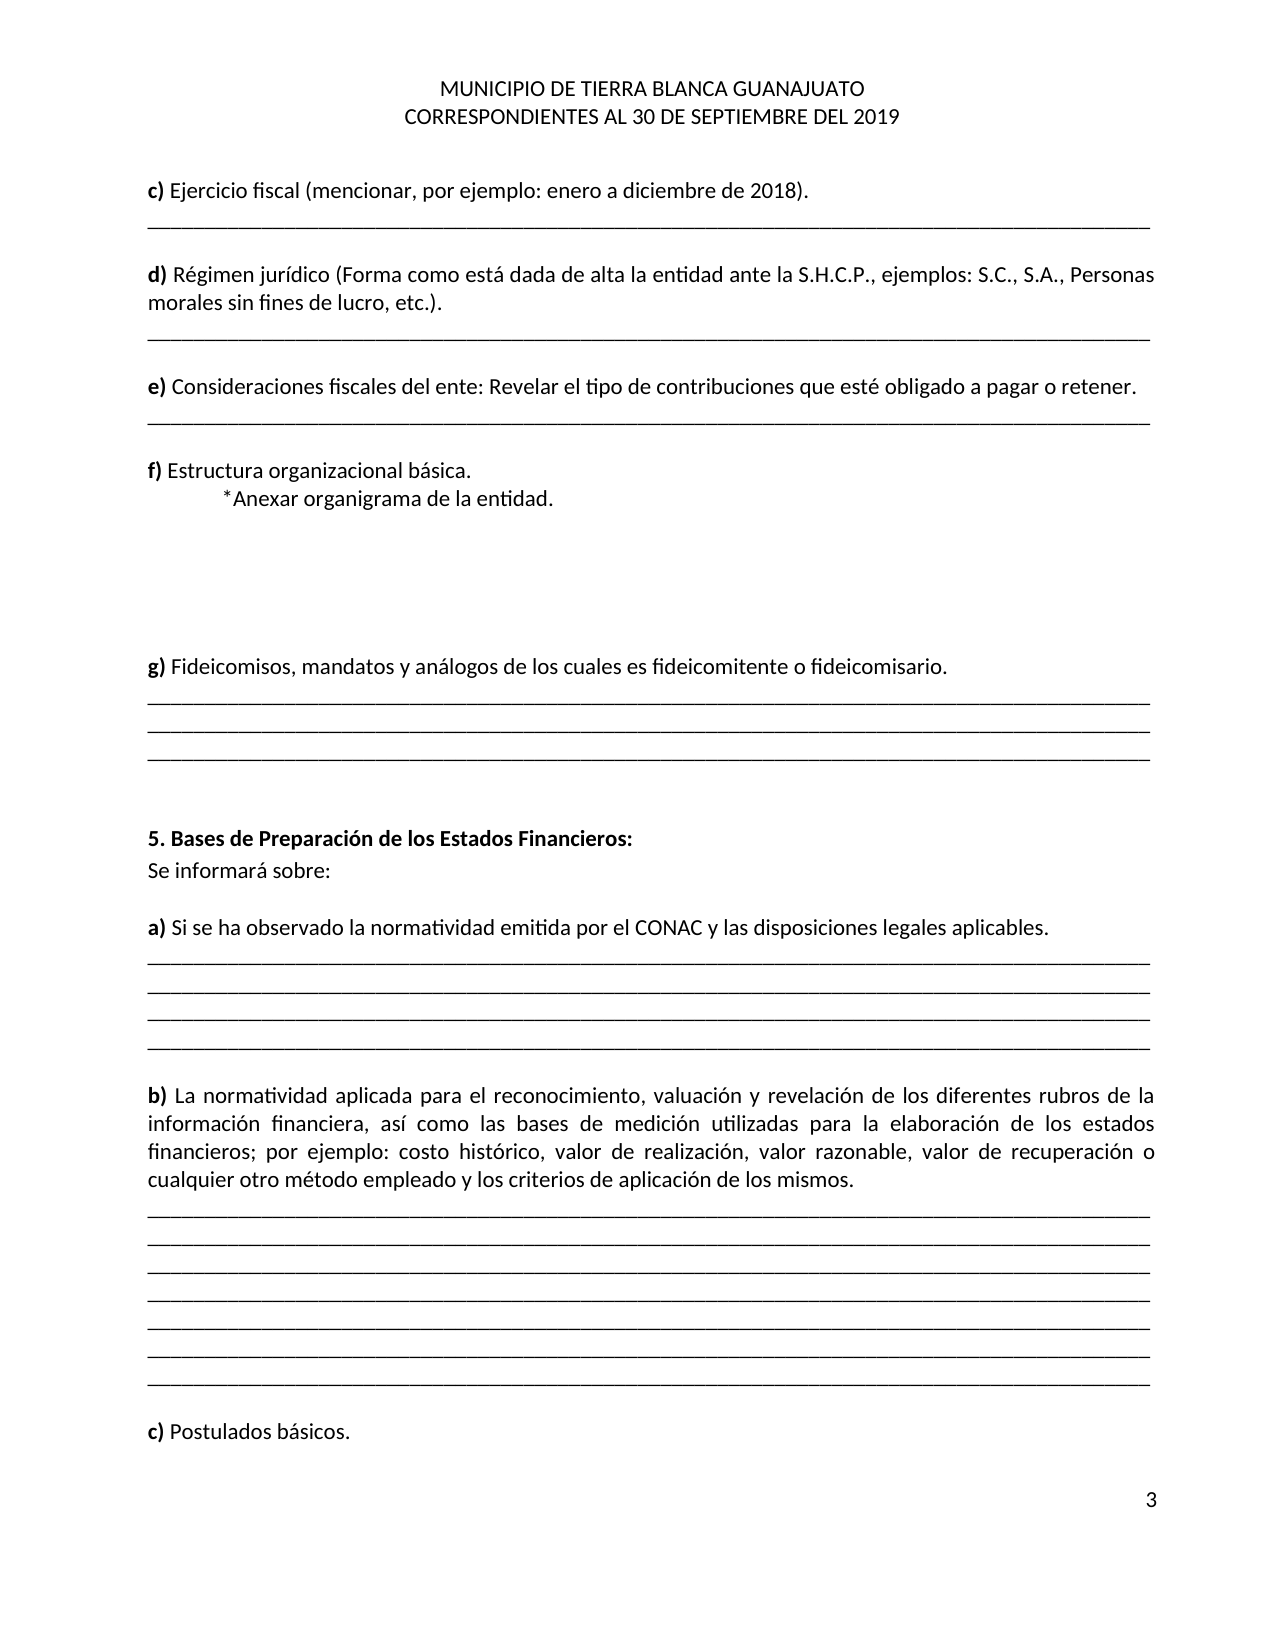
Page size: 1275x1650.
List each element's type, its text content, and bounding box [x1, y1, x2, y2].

text c) Ejercicio fiscal (mencionar, por ejemplo: enero a diciembre de 2018). [148, 176, 1157, 204]
text d) Régimen jurídico (Forma como está dada de alta la entidad ante la S.H.C.P., ejemplos: S.C., S.A., Personas morales sin fines de lucro, etc.). [148, 260, 1157, 316]
text a) Si se ha observado la normatividad emitida por el CONAC y las disposiciones legales aplicables. [148, 913, 1157, 941]
text c) Postulados básicos. [148, 1417, 1157, 1445]
subtitle 5. Bases de Preparación de los Estados Financieros: [148, 824, 1157, 852]
text b) La normatividad aplicada para el reconocimiento, valuación y revelación de los diferentes rubros de la información financiera, así como las bases de medición utilizadas para la elaboración de los estados financieros; por ejemplo: costo histórico, valor de realización, valor razonable, valor de recuperación o cualquier otro método empleado y los criterios de aplicación de los mismos. [148, 1081, 1157, 1193]
text Se informará sobre: [148, 857, 1157, 884]
text *Anexar organigrama de la entidad. [148, 484, 1157, 512]
text e) Consideraciones fiscales del ente: Revelar el tipo de contribuciones que esté obligado a pagar o retener. [148, 372, 1157, 400]
text f) Estructura organizacional básica. [148, 456, 1157, 484]
text g) Fideicomisos, mandatos y análogos de los cuales es fideicomitente o fideicomisario. [148, 652, 1157, 680]
